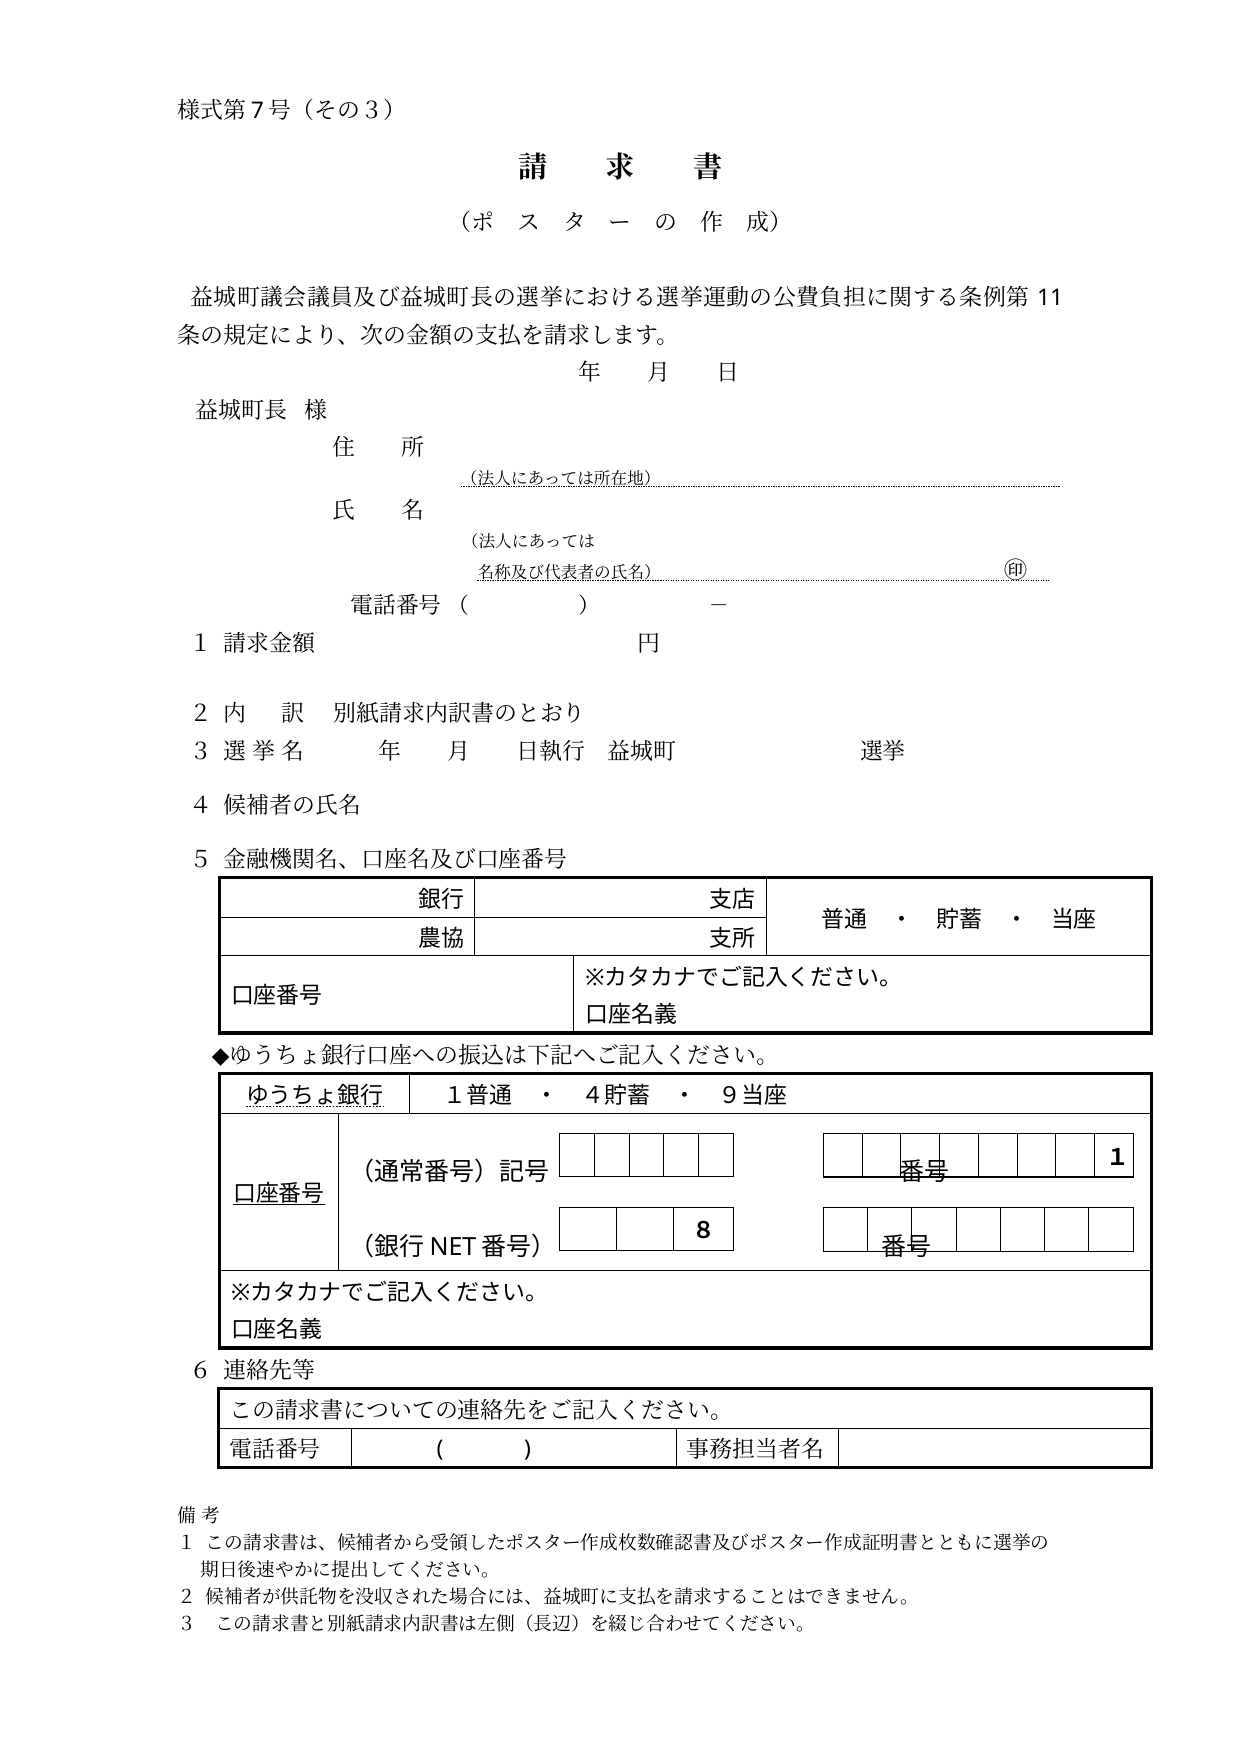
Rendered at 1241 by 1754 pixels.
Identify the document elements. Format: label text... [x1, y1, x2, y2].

text 電話番号 （ ） ― [177, 585, 1063, 622]
text ２ 候補者が供託物を没収された場合には、益城町に支払を請求することはできません。 [177, 1582, 1085, 1608]
text 様式第7号（その３） [177, 89, 1063, 127]
table_header １普通 ・ ４貯蓄 ・ ９当座 [410, 1075, 1150, 1113]
text 住 所 [177, 427, 1063, 464]
table_cell （通常番号）記号 番号 （銀行NET番号） 番号 [339, 1114, 1150, 1270]
table_cell [839, 1429, 1150, 1466]
table_cell 農協 [221, 918, 474, 955]
table_header 支店 [475, 879, 766, 917]
table_cell 口座番号 [221, 956, 573, 1031]
text 氏 名 [177, 489, 1063, 527]
text （法人にあっては [177, 527, 1063, 552]
text ６ 連絡先等 [177, 1349, 1063, 1387]
text 備 考 [177, 1501, 1063, 1528]
text 益城町長 様 [177, 389, 1063, 427]
table_header 銀行 [221, 879, 474, 917]
text ５ 金融機関名、口座名及び口座番号 [177, 839, 1063, 876]
text ４ 候補者の氏名 [177, 784, 1063, 822]
text ３ この請求書と別紙請求内訳書は左側（長辺）を綴じ合わせてください。 [177, 1608, 1085, 1636]
text （法人にあっては所在地） [177, 464, 1063, 489]
table_header この請求書についての連絡先をご記入ください。 [220, 1390, 1150, 1428]
text 名称及び代表者の氏名） ㊞ [177, 552, 1063, 585]
text 請 求 書 [177, 127, 1063, 202]
text １ 請求金額 円 [177, 622, 1063, 660]
table_header 普通 ・ 貯蓄 ・ 当座 [767, 879, 1150, 955]
text 年 月 日 [177, 352, 1063, 389]
table_header ゆうちょ銀行 [221, 1075, 409, 1113]
table_cell 口座番号 [221, 1114, 338, 1270]
table_cell 支所 [475, 918, 766, 955]
text 期日後速やかに提出してください。 [200, 1554, 1063, 1582]
text ◆ゆうちょ銀行口座への振込は下記へご記入ください。 [177, 1034, 1063, 1072]
table_cell ※カタカナでご記入ください。 口座名義 [574, 956, 1150, 1031]
table_cell ※カタカナでご記入ください。 口座名義 [221, 1271, 1150, 1346]
table_cell ( ) [352, 1429, 676, 1466]
text １ この請求書は、候補者から受領したポスター作成枚数確認書及びポスター作成証明書とともに選挙の [177, 1528, 1063, 1554]
text ２ 内 訳 別紙請求内訳書のとおり [177, 693, 1063, 731]
text ３ 選挙名 年 月 日執行 益城町 選挙 [177, 731, 1063, 768]
table_cell 事務担当者名 [677, 1429, 838, 1466]
table_cell 電話番号 [220, 1429, 351, 1466]
text 益城町議会議員及び益城町長の選挙における選挙運動の公費負担に関する条例第11条の規定により、次の金額の支払を請求します。 [177, 277, 1063, 352]
text （ポ ス タ ー の 作 成） [177, 202, 1063, 239]
